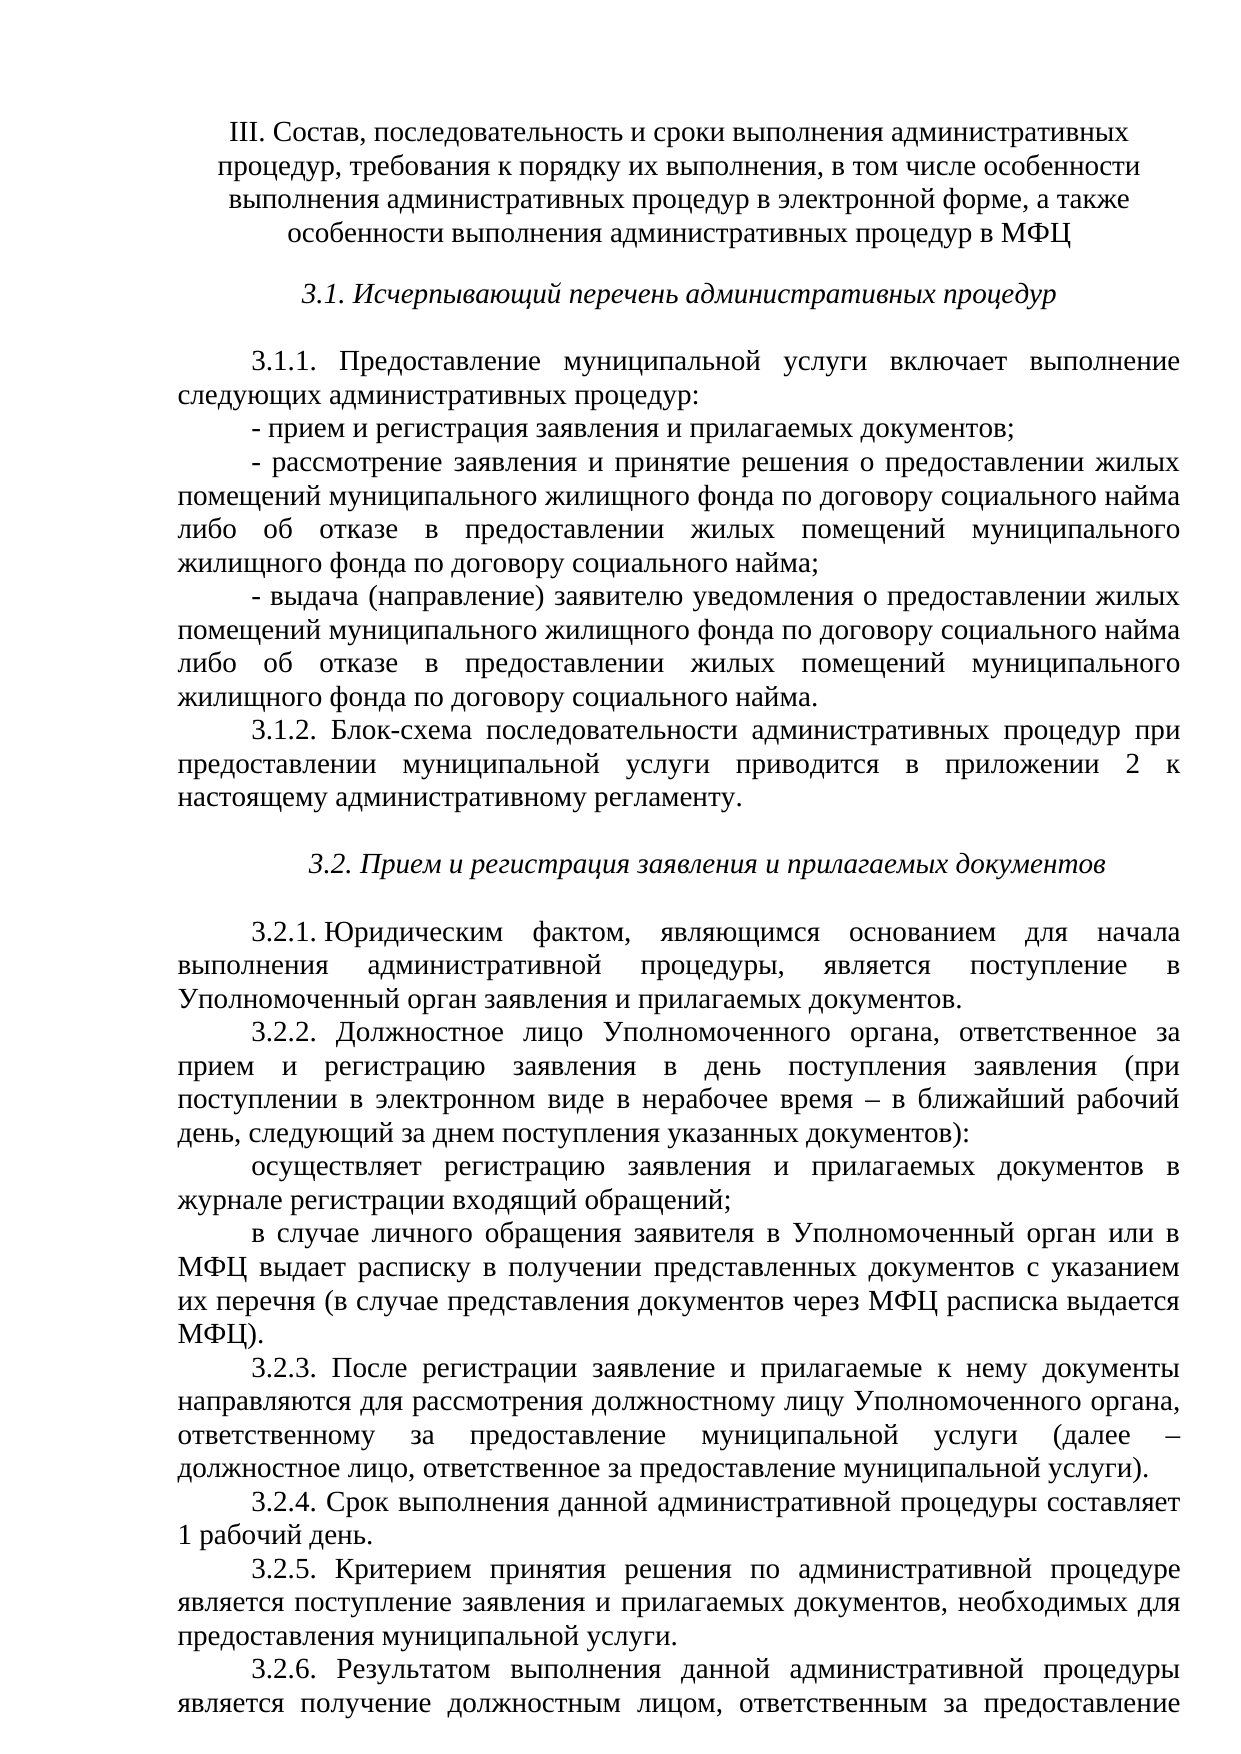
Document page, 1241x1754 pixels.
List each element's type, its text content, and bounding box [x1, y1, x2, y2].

text 3.2.4. Срок выполнения данной административной процедуры составляет 1 рабочий день. [177, 1484, 1181, 1551]
text 3.2.2. Должностное лицо Уполномоченного органа, ответственное за прием и регистрацию заявления в день поступления заявления (при поступлении в электронном виде в нерабочее время – в ближайший рабочий день, следующий за днем поступления указанных документов): [177, 1014, 1181, 1148]
text - прием и регистрация заявления и прилагаемых документов; [177, 411, 1181, 444]
subtitle III. Состав, последовательность и сроки выполнения административных процедур, требования к порядку их выполнения, в том числе особенности выполнения административных процедур в электронной форме, а также особенности выполнения административных процедур в МФЦ [177, 114, 1181, 248]
text - рассмотрение заявления и принятие решения о предоставлении жилых помещений муниципального жилищного фонда по договору социального найма либо об отказе в предоставлении жилых помещений муниципального жилищного фонда по договору социального найма; [177, 444, 1181, 578]
text в случае личного обращения заявителя в Уполномоченный орган или в МФЦ выдает расписку в получении представленных документов с указанием их перечня (в случае представления документов через МФЦ расписка выдается МФЦ). [177, 1216, 1181, 1350]
text 3.1.2. Блок-схема последовательности административных процедур при предоставлении муниципальной услуги приводится в приложении 2 к настоящему административному регламенту. [177, 712, 1181, 813]
text 3.1.1. Предоставление муниципальной услуги включает выполнение следующих административных процедур: [177, 343, 1181, 411]
text 3.1. Исчерпывающий перечень административных процедур [177, 276, 1181, 310]
text - выдача (направление) заявителю уведомления о предоставлении жилых помещений муниципального жилищного фонда по договору социального найма либо об отказе в предоставлении жилых помещений муниципального жилищного фонда по договору социального найма. [177, 578, 1181, 712]
text 3.2.1. Юридическим фактом, являющимся основанием для начала выполнения административной процедуры, является поступление в Уполномоченный орган заявления и прилагаемых документов. [177, 914, 1181, 1014]
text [177, 1652, 1181, 1719]
text 3.2. Прием и регистрация заявления и прилагаемых документов [177, 847, 1181, 880]
text осуществляет регистрацию заявления и прилагаемых документов в журнале регистрации входящий обращений; [177, 1148, 1181, 1216]
text 3.2.3. После регистрации заявление и прилагаемые к нему документы направляются для рассмотрения должностному лицу Уполномоченного органа, ответственному за предоставление муниципальной услуги (далее – должностное лицо, ответственное за предоставление муниципальной услуги). [177, 1350, 1181, 1484]
text 3.2.5. Критерием принятия решения по административной процедуре является поступление заявления и прилагаемых документов, необходимых для предоставления муниципальной услуги. [177, 1551, 1181, 1652]
